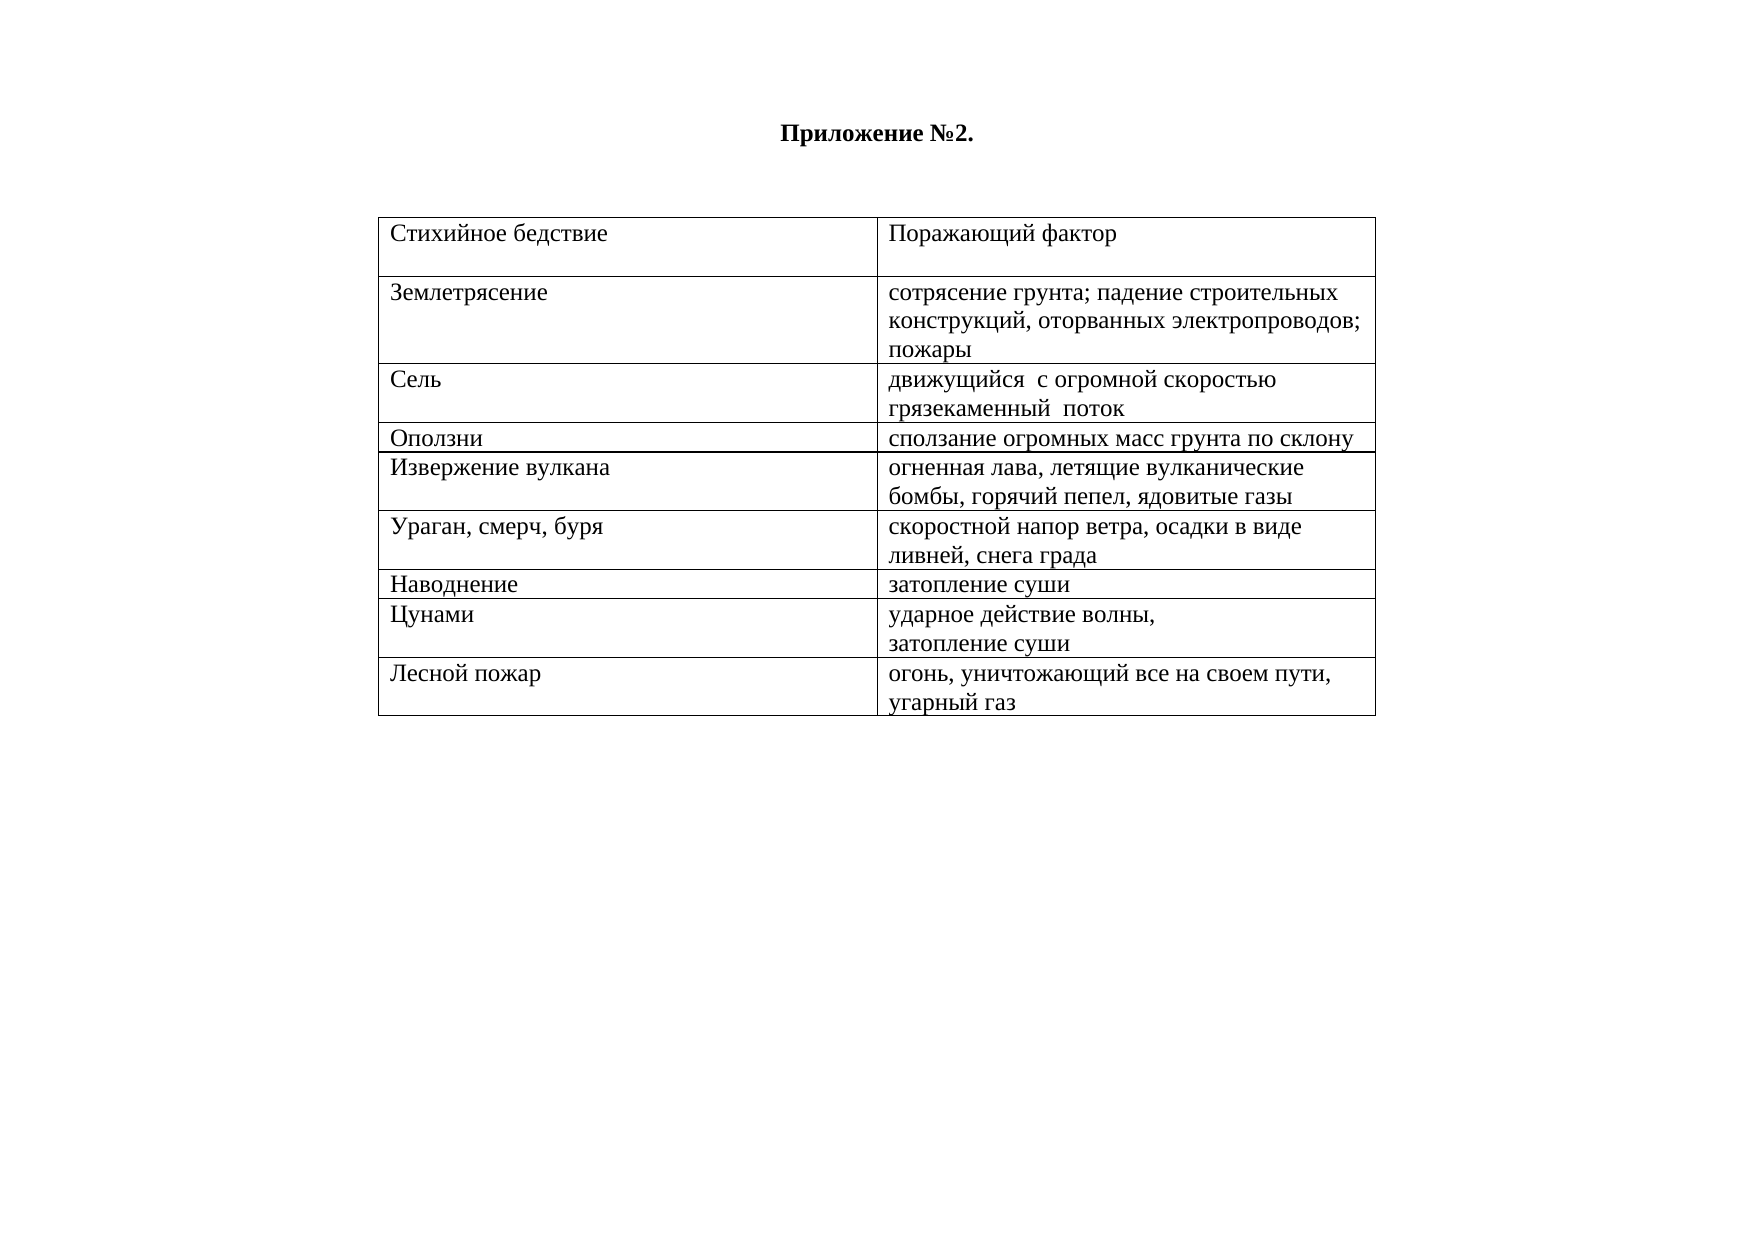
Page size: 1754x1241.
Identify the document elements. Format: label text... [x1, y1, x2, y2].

table_cell скоростной напор ветра, осадки в виде ливней, снега града [878, 511, 1375, 568]
table_cell Оползни [379, 423, 877, 451]
table_cell Землетрясение [379, 277, 877, 363]
table_cell огненная лава, летящие вулканические бомбы, горячий пепел, ядовитые газы [878, 453, 1375, 510]
table_cell Лесной пожар [379, 658, 877, 715]
table_cell огонь, уничтожающий все на своем пути, угарный газ [878, 658, 1375, 715]
table_header Стихийное бедствие [379, 218, 877, 276]
text Приложение №2. [118, 118, 1636, 147]
table_cell сползание огромных масс грунта по склону [878, 423, 1375, 451]
table_cell Наводнение [379, 570, 877, 598]
table_cell Ураган, смерч, буря [379, 511, 877, 568]
table_cell Сель [379, 364, 877, 422]
table_cell затопление суши [878, 570, 1375, 598]
table_cell движущийся с огромной скоростью грязекаменный поток [878, 364, 1375, 422]
table_header Поражающий фактор [878, 218, 1375, 276]
table_cell Цунами [379, 599, 877, 657]
table_cell ударное действие волны, затопление суши [878, 599, 1375, 657]
table_cell сотрясение грунта; падение строительных конструкций, оторванных электропроводов; пожары [878, 277, 1375, 363]
table_cell Извержение вулкана [379, 453, 877, 510]
